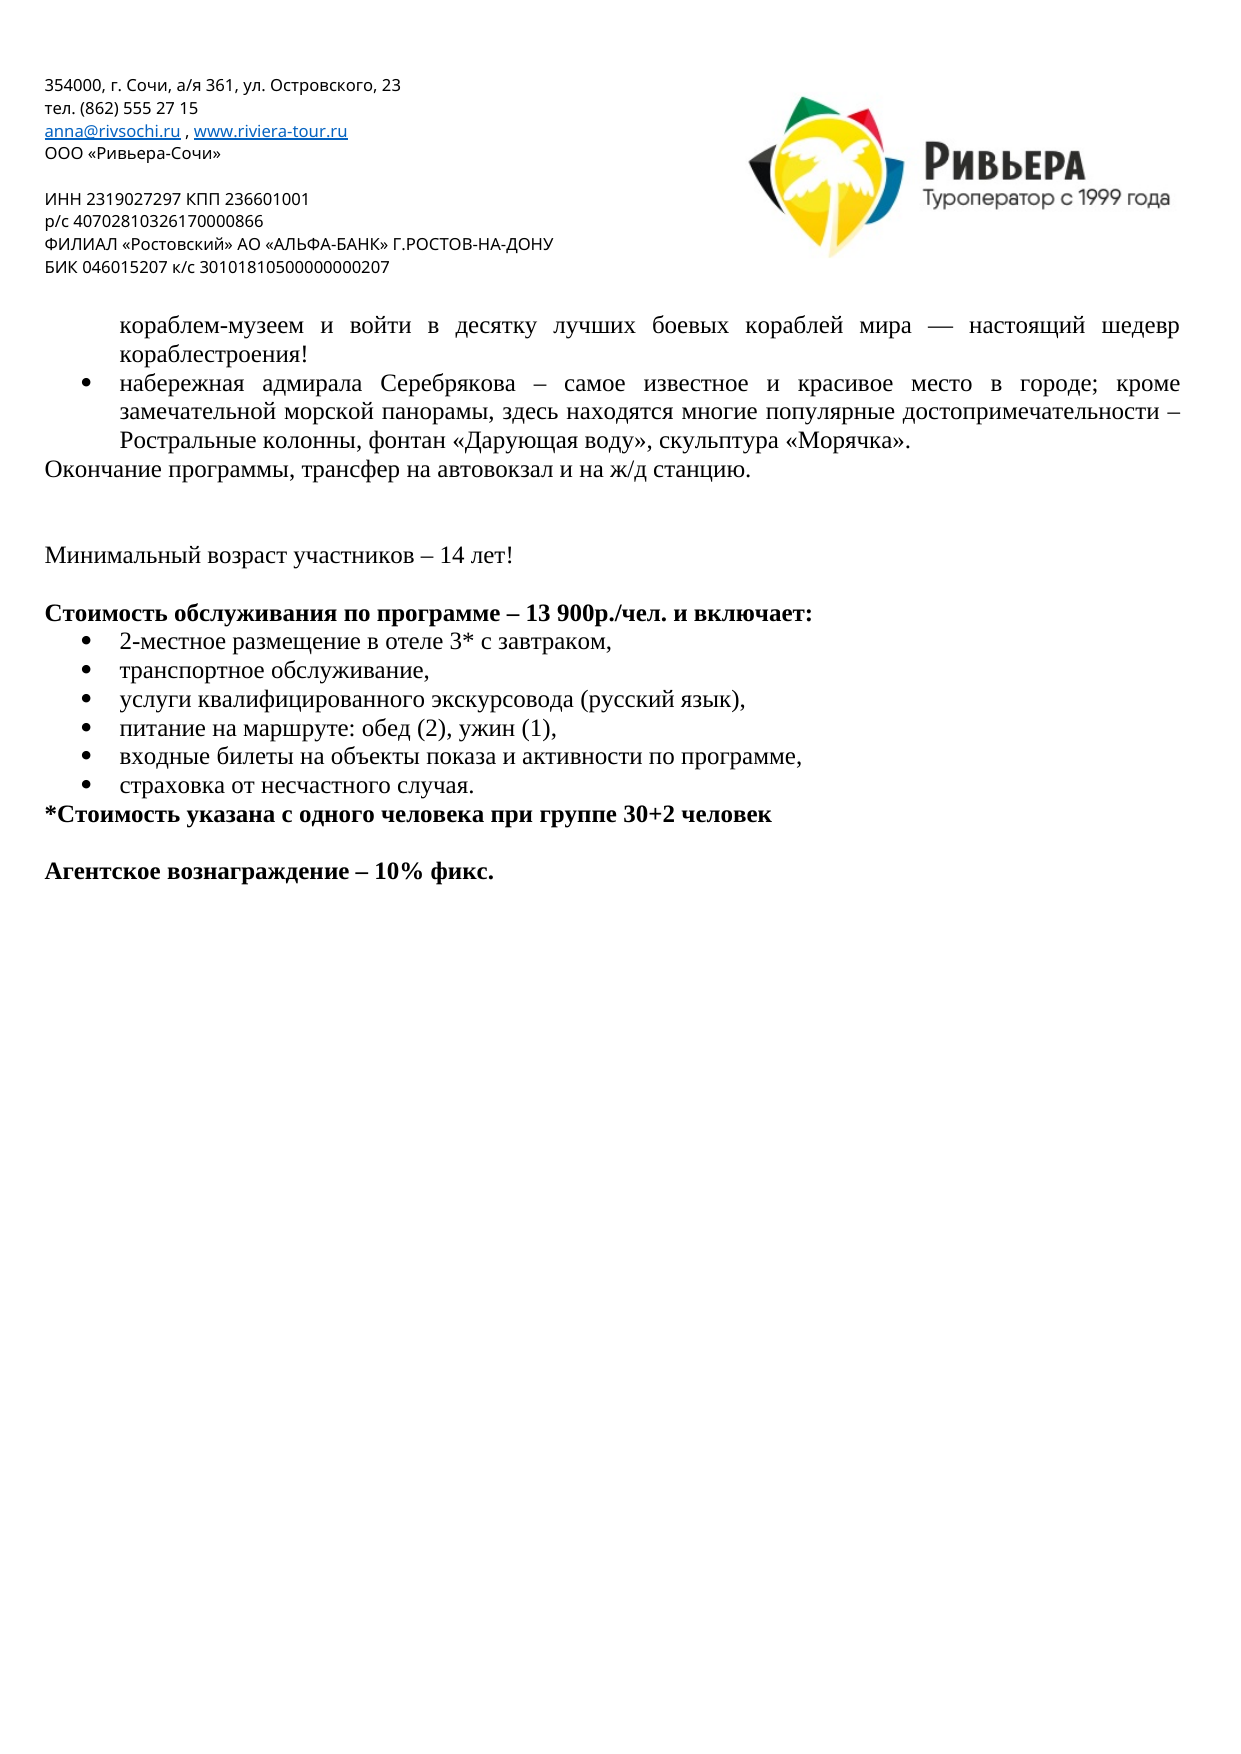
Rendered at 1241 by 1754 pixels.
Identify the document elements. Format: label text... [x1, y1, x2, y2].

list 2-местное размещение в отеле 3* с завтраком, [82, 626, 1181, 655]
list страховка от несчастного случая. [82, 770, 1181, 799]
text *Стоимость указана с одного человека при группе 30+2 человек [44, 799, 1181, 828]
list набережная адмирала Серебрякова – самое известное и красивое место в городе; кроме замечательной морской панорамы, здесь находятся многие популярные достопримечательности – Ростральные колонны, фонтан «Дарующая воду», скульптура «Морячка». [82, 368, 1181, 454]
list входные билеты на объекты показа и активности по программе, [82, 741, 1181, 770]
text Окончание программы, трансфер на автовокзал и на ж/д станцию. [44, 454, 1181, 483]
text Минимальный возраст участников – 14 лет! [44, 540, 1181, 569]
text Агентское вознаграждение – 10% фикс. [44, 856, 1181, 885]
list транспортное обслуживание, [82, 655, 1181, 684]
picture [736, 75, 1182, 275]
list услуги квалифицированного экскурсовода (русский язык), [82, 684, 1181, 713]
text Стоимость обслуживания по программе – 13 900р./чел. и включает: [44, 598, 1181, 626]
list питание на маршруте: обед (2), ужин (1), [82, 713, 1181, 741]
